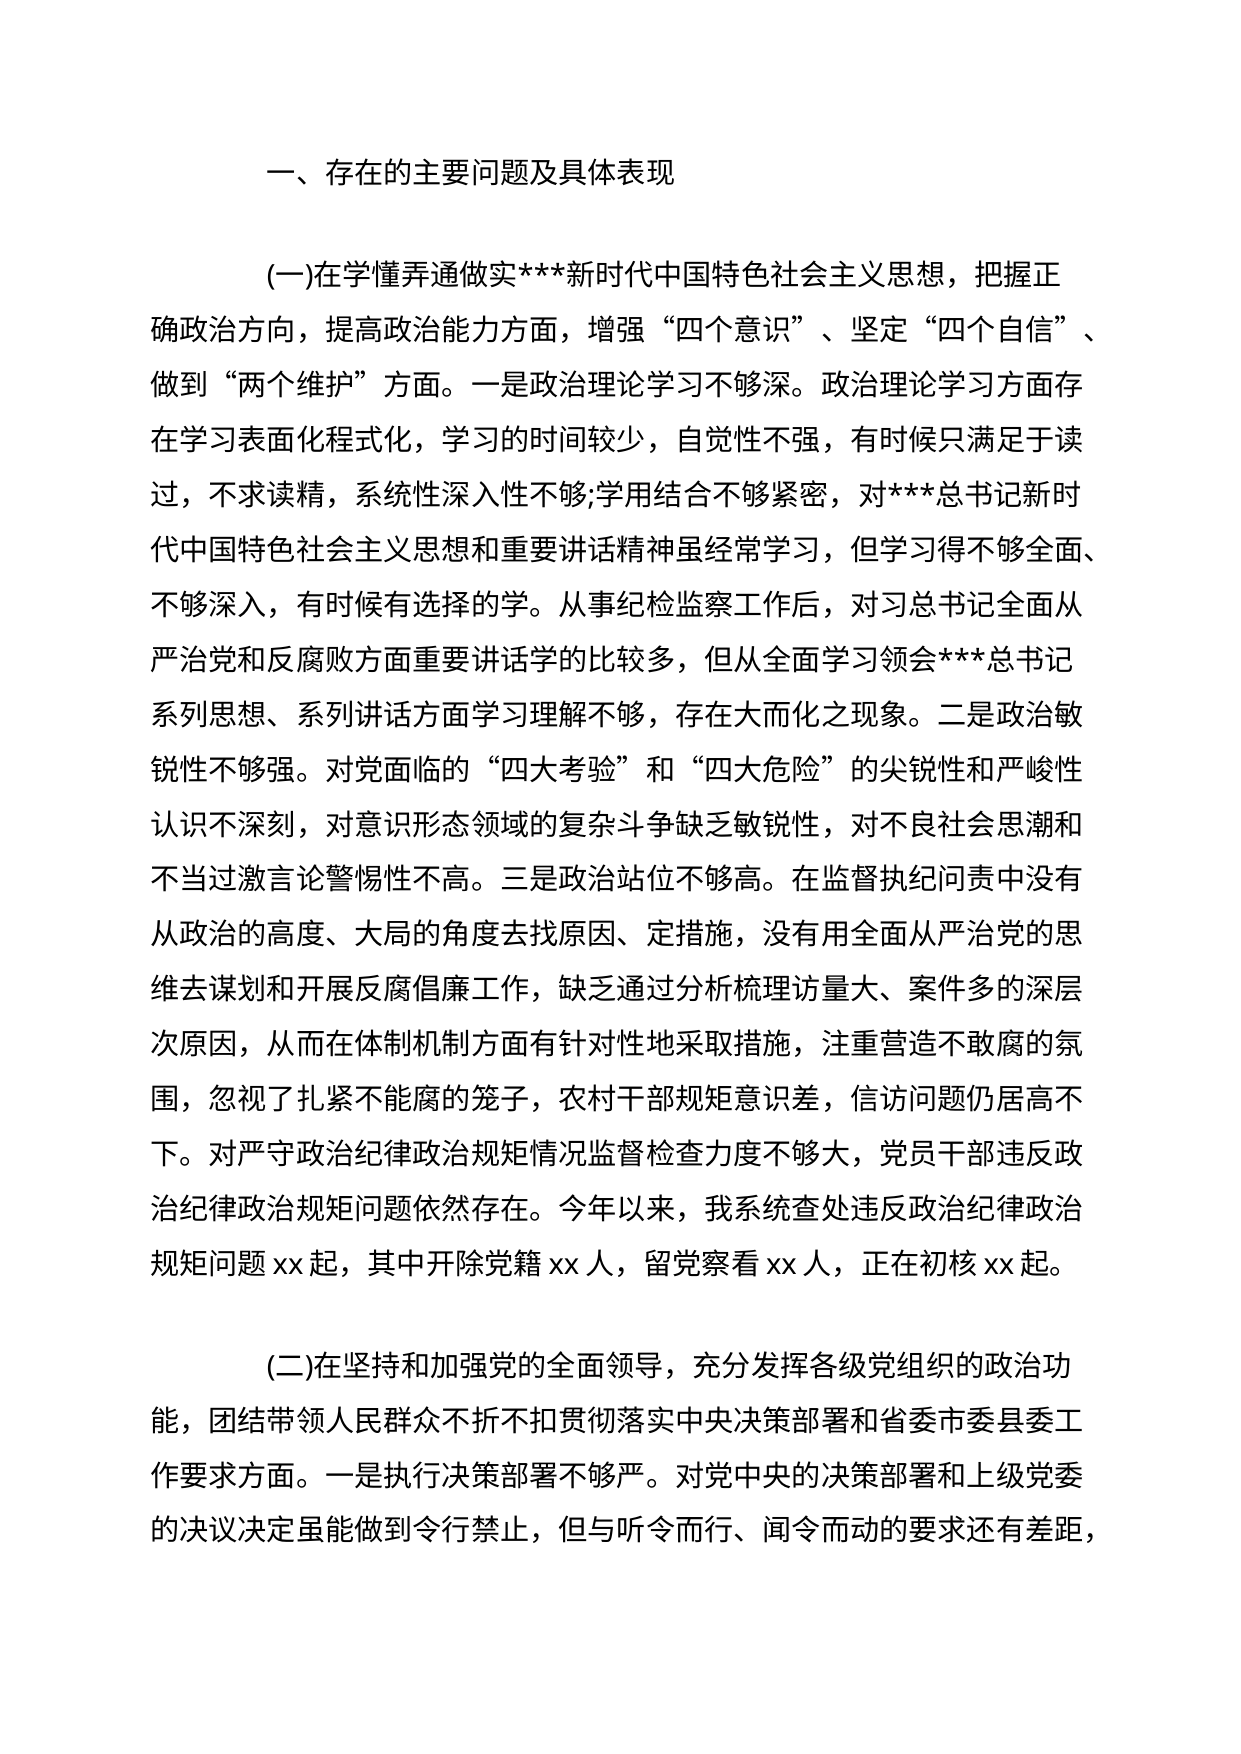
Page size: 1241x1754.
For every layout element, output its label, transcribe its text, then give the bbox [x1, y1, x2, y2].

text 一、存在的主要问题及具体表现 [150, 150, 1090, 192]
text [150, 1342, 1090, 1549]
text (一)在学懂弄通做实***新时代中国特色社会主义思想，把握正确政治方向，提高政治能力方面，增强“四个意识”、坚定“四个自信”、做到“两个维护”方面。一是政治理论学习不够深。政治理论学习方面存在学习表面化程式化，学习的时间较少，自觉性不强，有时候只满足于读过，不求读精，系统性深入性不够;学用结合不够紧密，对***总书记新时代中国特色社会主义思想和重要讲话精神虽经常学习，但学习得不够全面、不够深入，有时候有选择的学。从事纪检监察工作后，对习总书记全面从严治党和反腐败方面重要讲话学的比较多，但从全面学习领会***总书记系列思想、系列讲话方面学习理解不够，存在大而化之现象。二是政治敏锐性不够强。对党面临的“四大考验”和“四大危险”的尖锐性和严峻性认识不深刻，对意识形态领域的复杂斗争缺乏敏锐性，对不良社会思潮和不当过激言论警惕性不高。三是政治站位不够高。在监督执纪问责中没有从政治的高度、大局的角度去找原因、定措施，没有用全面从严治党的思维去谋划和开展反腐倡廉工作，缺乏通过分析梳理访量大、案件多的深层次原因，从而在体制机制方面有针对性地采取措施，注重营造不敢腐的氛围，忽视了扎紧不能腐的笼子，农村干部规矩意识差，信访问题仍居高不下。对严守政治纪律政治规矩情况监督检查力度不够大，党员干部违反政治纪律政治规矩问题依然存在。今年以来，我系统查处违反政治纪律政治规矩问题xx起，其中开除党籍xx人，留党察看xx人，正在初核xx起。 [150, 252, 1090, 1283]
